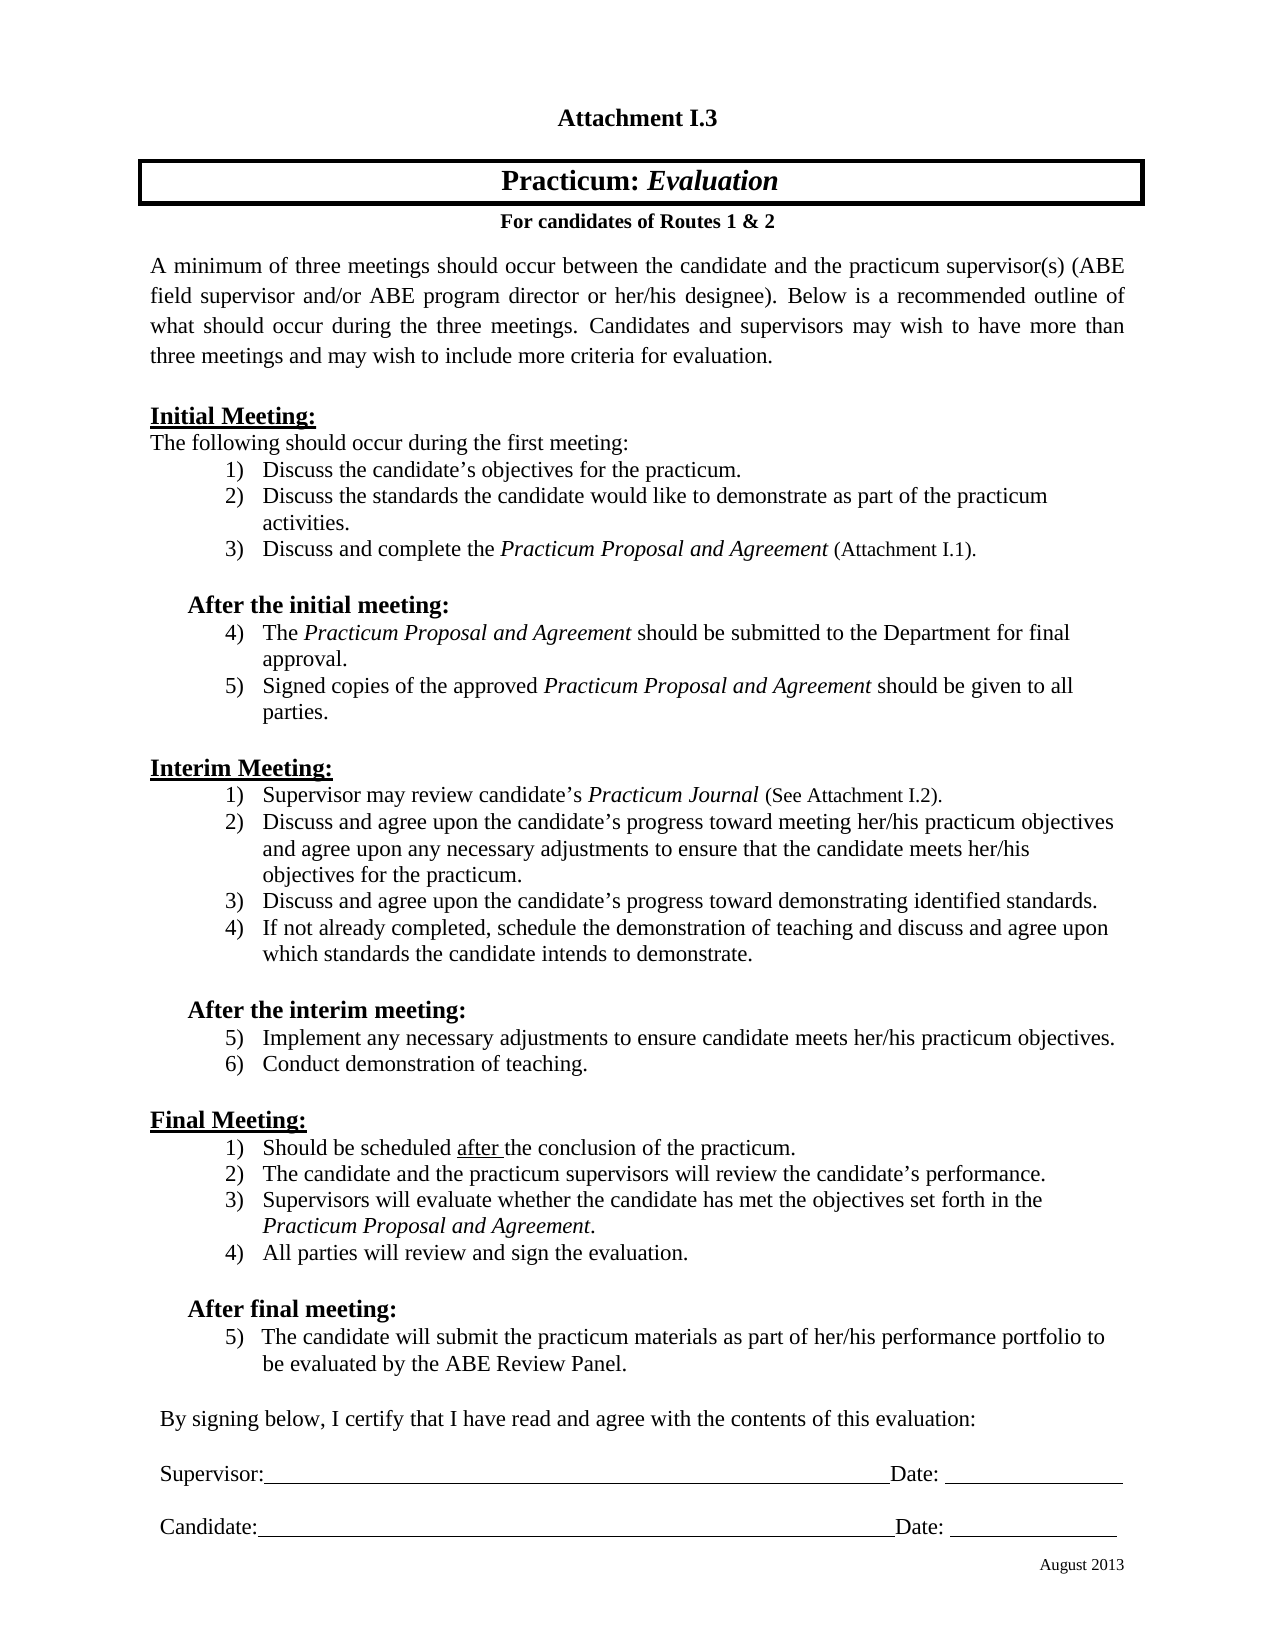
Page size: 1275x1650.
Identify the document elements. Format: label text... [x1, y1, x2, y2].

subtitle For candidates of Routes 1 & 2 [493, 209, 781, 233]
text After the interim meeting: [187, 995, 1150, 1024]
list Discuss the candidate’s objectives for the practicum. [225, 456, 1150, 482]
text Final Meeting: [150, 1106, 1150, 1134]
list Discuss and agree upon the candidate’s progress toward demonstrating identified standards. [225, 887, 1150, 914]
list If not already completed, schedule the demonstration of teaching and discuss and agree upon which standards the candidate intends to demonstrate. [225, 914, 1115, 966]
list Discuss and agree upon the candidate’s progress toward meeting her/his practicum objectives and agree upon any necessary adjustments to ensure that the candidate meets her/his objectives for the practicum. [225, 808, 1121, 887]
list Supervisors will evaluate whether the candidate has met the objectives set forth in the [225, 1187, 1150, 1213]
subtitle Interim Meeting: [150, 753, 1150, 782]
list The candidate will submit the practicum materials as part of her/his performance portfolio to be evaluated by the ABE Review Panel. [225, 1323, 1112, 1376]
text Attachment I.3 [493, 103, 781, 132]
list Should be scheduled after the conclusion of the practicum. [225, 1134, 1150, 1160]
text By signing below, I certify that I have read and agree with the contents of this evaluation: [159, 1405, 1150, 1431]
list Supervisor may review candidate’s Practicum Journal (See Attachment I.2). [225, 782, 1150, 808]
list All parties will review and sign the evaluation. [225, 1239, 1150, 1266]
list The Practicum Proposal and Agreement should be submitted to the Department for final approval. [225, 619, 1076, 672]
list Discuss and complete the Practicum Proposal and Agreement (Attachment I.1). [225, 535, 1150, 561]
text Initial Meeting: [150, 401, 1150, 430]
list Conduct demonstration of teaching. [225, 1050, 1150, 1076]
text After the initial meeting: [187, 591, 1150, 619]
text The following should occur during the first meeting: [150, 430, 1150, 456]
list The candidate and the practicum supervisors will review the candidate’s performance. [225, 1160, 1150, 1187]
list Signed copies of the approved Practicum Proposal and Agreement should be given to all parties. [225, 672, 1079, 724]
text Supervisor: Date: [159, 1460, 1150, 1486]
text Practicum Proposal and Agreement. [262, 1213, 1150, 1239]
text A minimum of three meetings should occur between the candidate and the practicum supervisor(s) (ABE field supervisor and/or ABE program director or her/his designee). Below is a recommended outline of what should occur during the three meetings. Candidates and supervisors may wish to have more than three meetings and may wish to include more criteria for evaluation. [150, 252, 1126, 368]
text Candidate: Date: [159, 1513, 1150, 1539]
text After final meeting: [187, 1295, 1150, 1323]
list Implement any necessary adjustments to ensure candidate meets her/his practicum objectives. [225, 1024, 1150, 1050]
list Discuss the standards the candidate would like to demonstrate as part of the practicum activities. [225, 482, 1054, 535]
